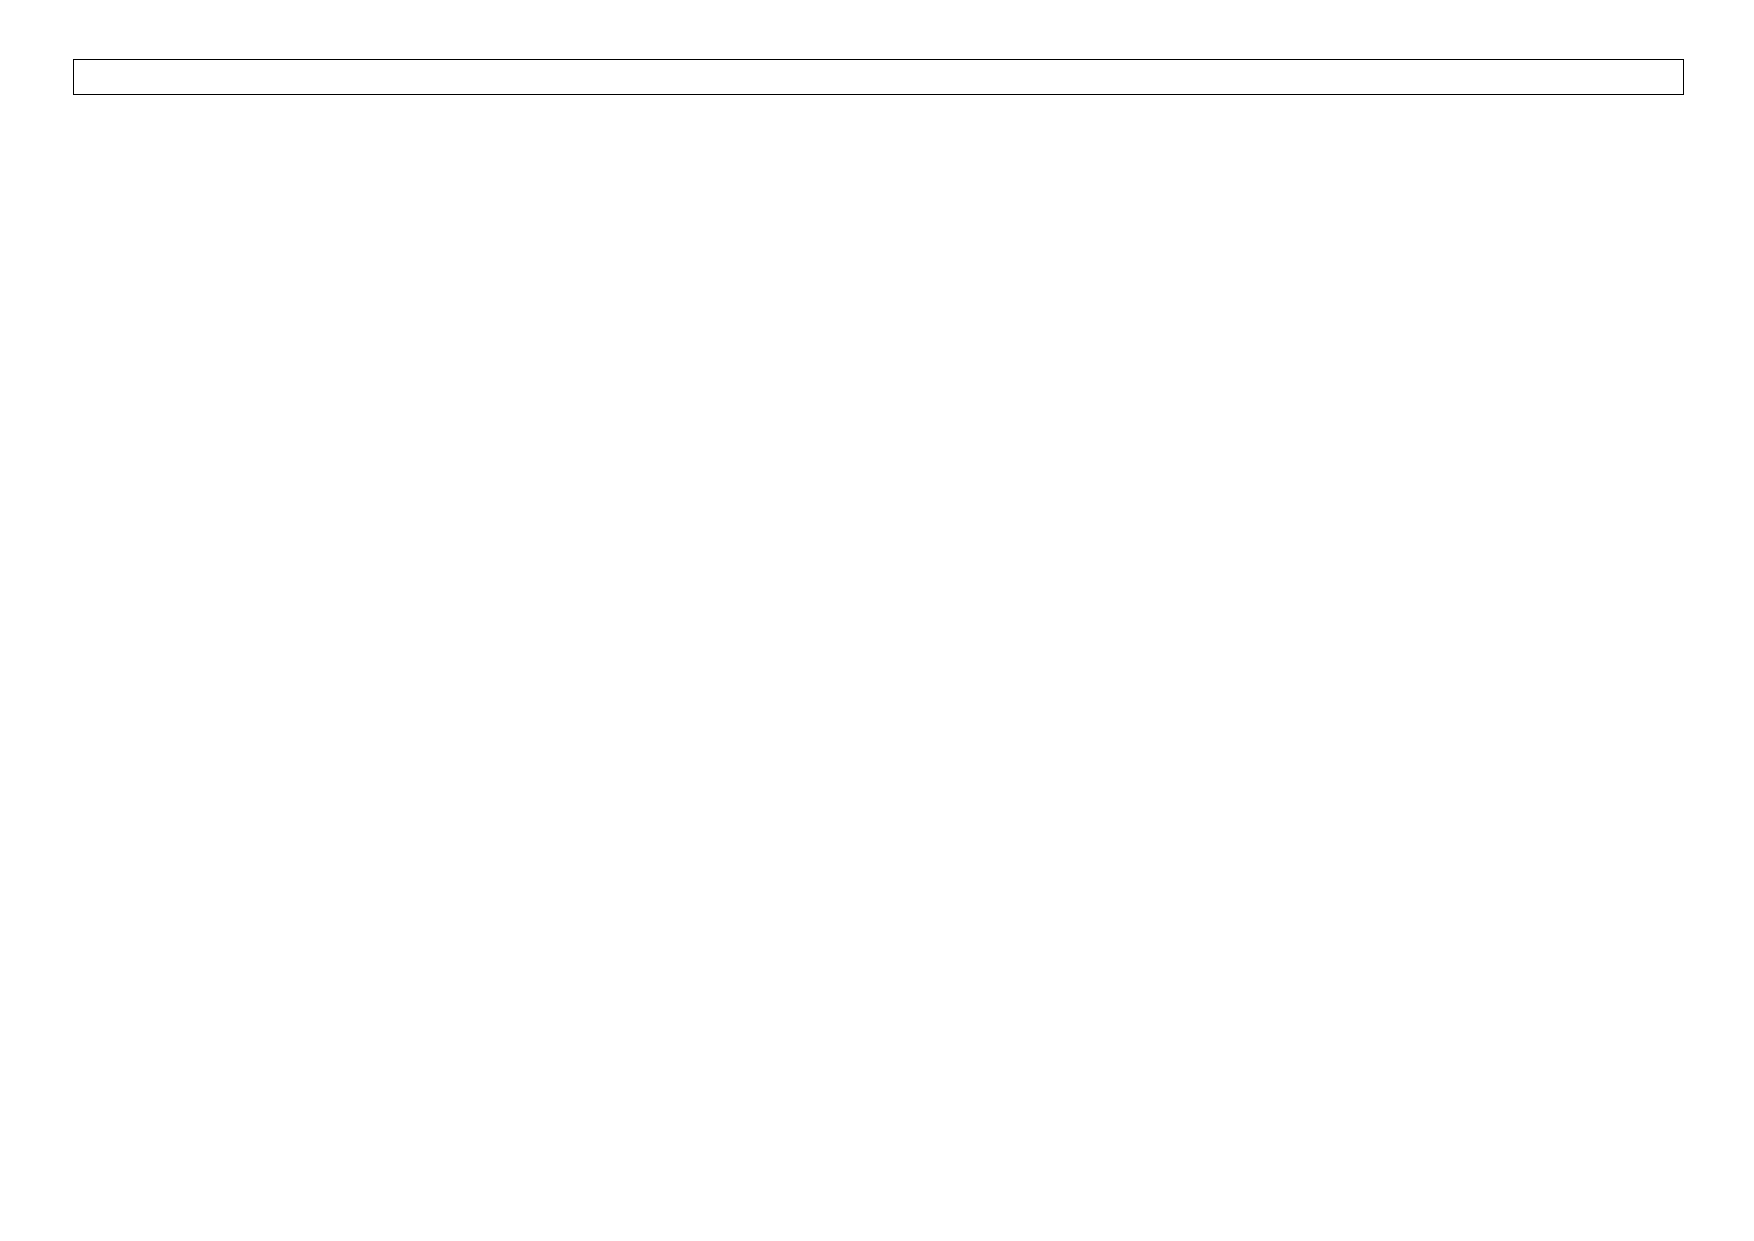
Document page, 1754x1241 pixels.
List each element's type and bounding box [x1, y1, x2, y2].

table_cell [74, 60, 1683, 94]
